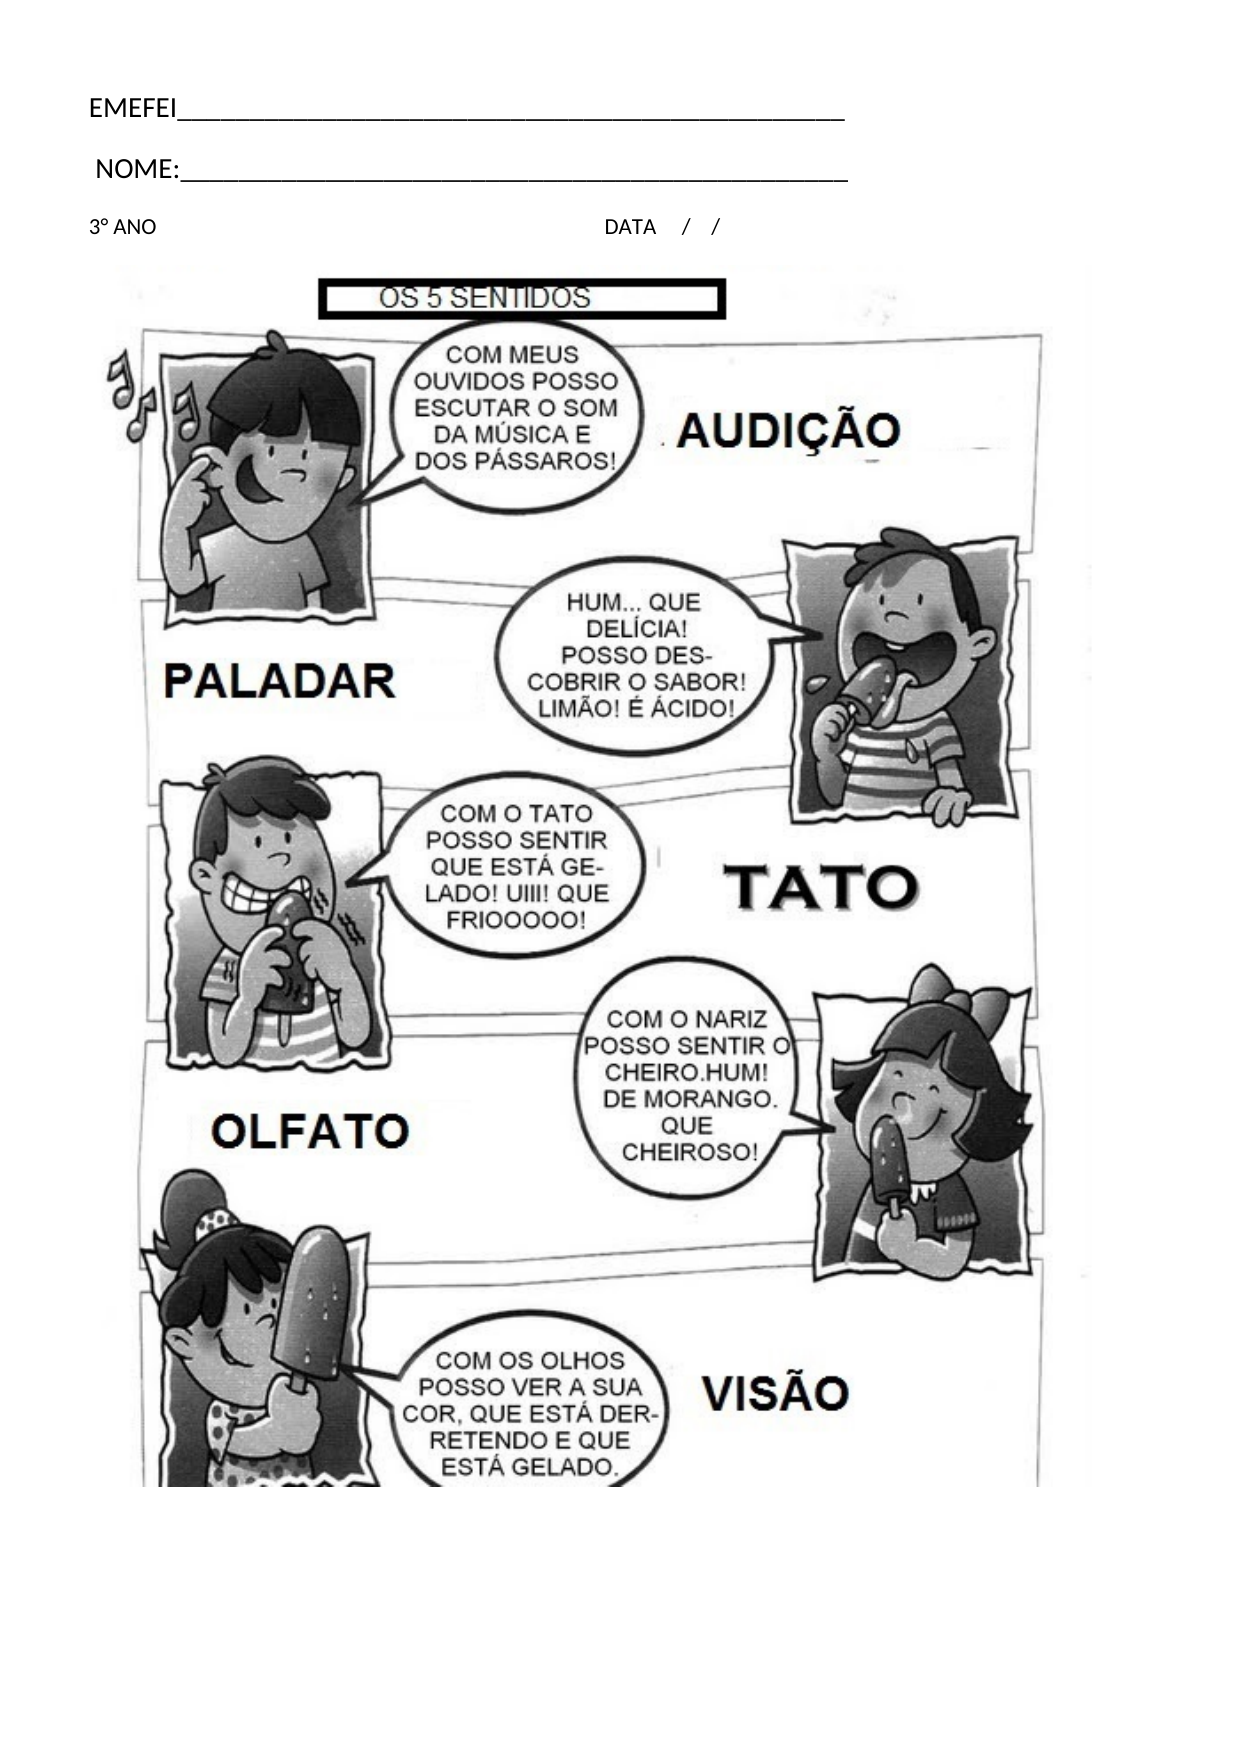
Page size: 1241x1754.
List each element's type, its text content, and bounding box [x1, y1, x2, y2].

picture [88, 265, 1092, 1487]
text EMEFEI______________________________________________ [89, 89, 1152, 124]
text 3° ANO DATA / / [89, 212, 1152, 240]
text NOME:______________________________________________ [89, 150, 1152, 186]
